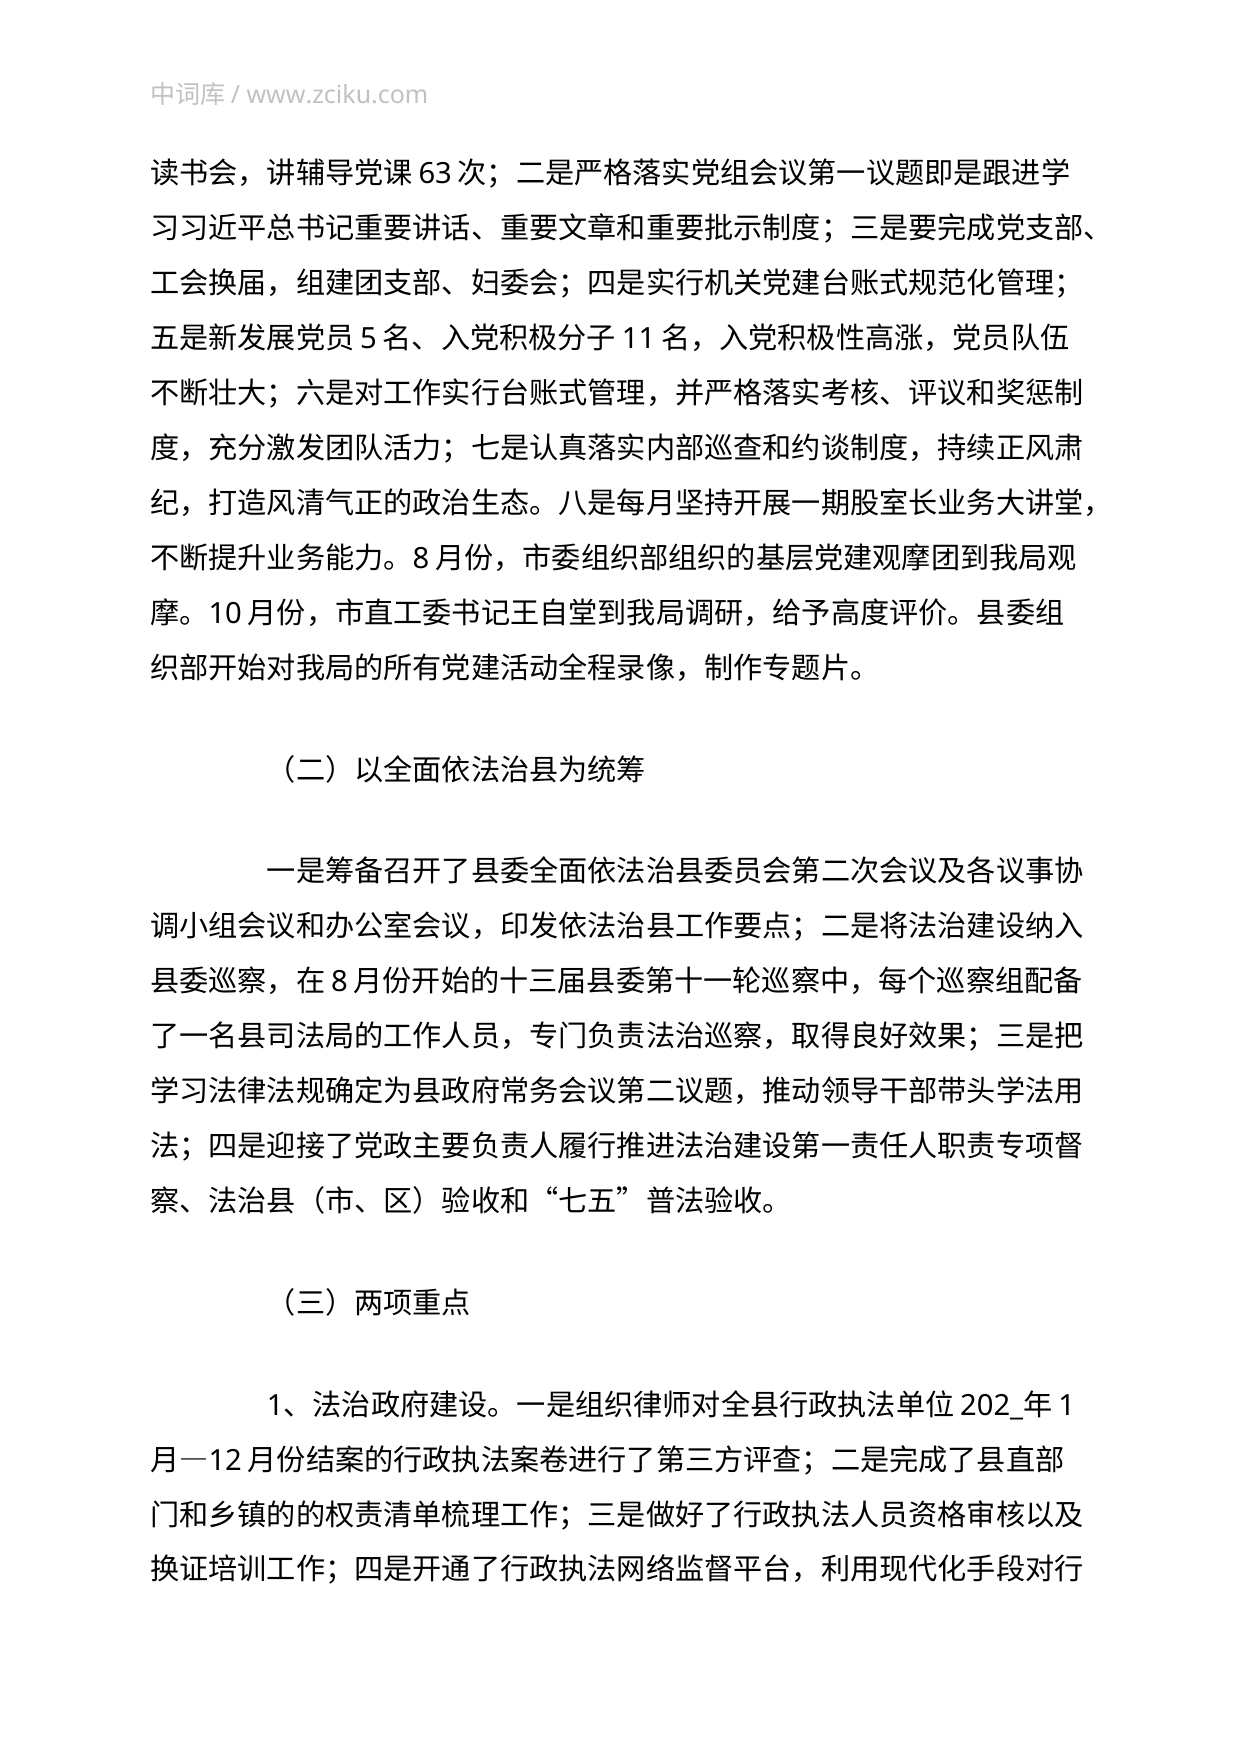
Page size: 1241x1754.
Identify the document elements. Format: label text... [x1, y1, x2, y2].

text （三）两项重点 [150, 1279, 1090, 1322]
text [150, 1381, 1090, 1588]
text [150, 150, 1090, 687]
text 一是筹备召开了县委全面依法治县委员会第二次会议及各议事协调小组会议和办公室会议，印发依法治县工作要点；二是将法治建设纳入县委巡察，在8月份开始的十三届县委第十一轮巡察中，每个巡察组配备了一名县司法局的工作人员，专门负责法治巡察，取得良好效果；三是把学习法律法规确定为县政府常务会议第二议题，推动领导干部带头学法用法；四是迎接了党政主要负责人履行推进法治建设第一责任人职责专项督察、法治县（市、区）验收和“七五”普法验收。 [150, 848, 1090, 1220]
text （二）以全面依法治县为统筹 [150, 746, 1090, 788]
